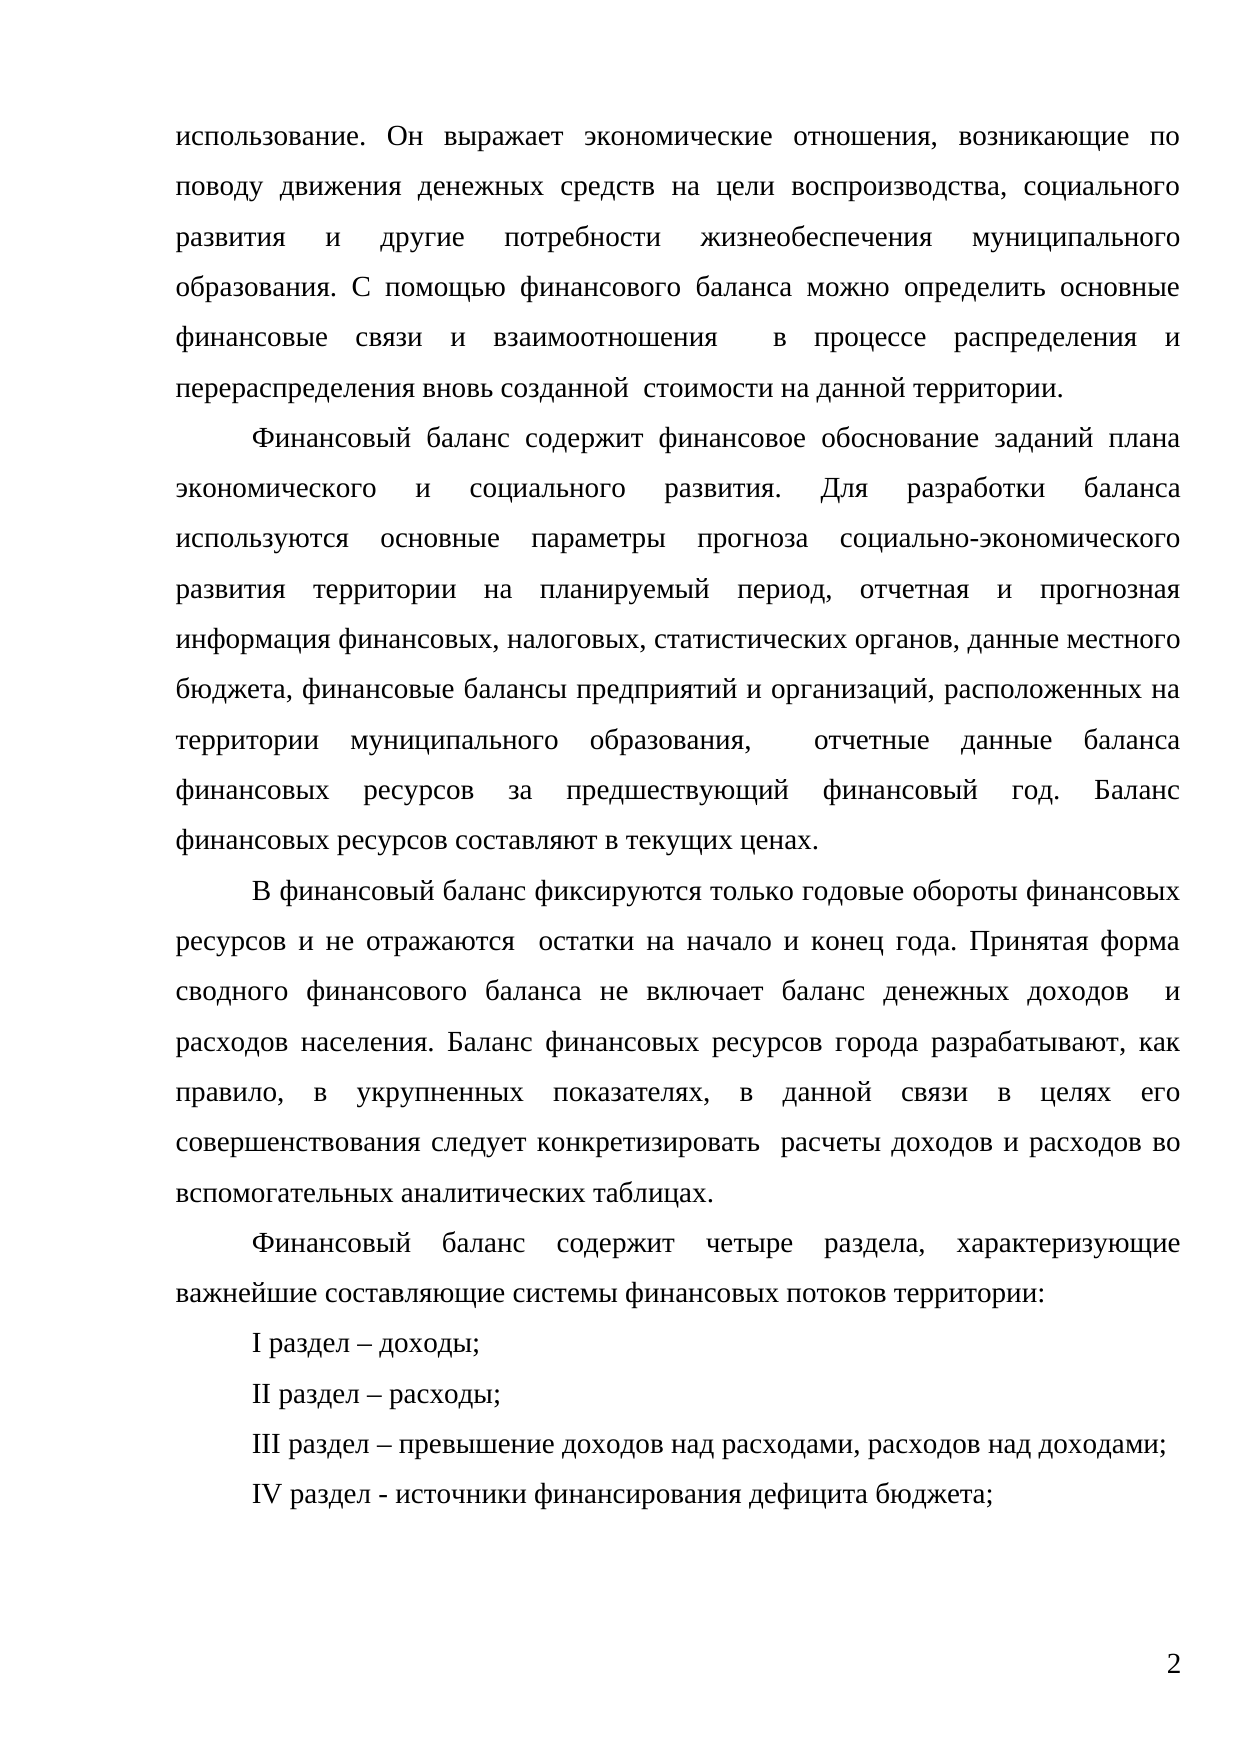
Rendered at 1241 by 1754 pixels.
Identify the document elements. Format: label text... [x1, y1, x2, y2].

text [175, 118, 1181, 403]
text Финансовый баланс содержит четыре раздела, характеризующие важнейшие составляющие системы финансовых потоков территории: [175, 1225, 1181, 1309]
text I раздел – доходы; [175, 1326, 1181, 1359]
text III раздел – превышение доходов над расходами, расходов над доходами; [175, 1426, 1181, 1460]
text II раздел – расходы; [175, 1376, 1181, 1409]
text Финансовый баланс содержит финансовое обоснование заданий плана экономического и социального развития. Для разработки баланса используются основные параметры прогноза социально-экономического развития территории на планируемый период, отчетная и прогнозная информация финансовых, налоговых, статистических органов, данные местного бюджета, финансовые балансы предприятий и организаций, расположенных на территории муниципального образования, отчетные данные баланса финансовых ресурсов за предшествующий финансовый год. Баланс финансовых ресурсов составляют в текущих ценах. [175, 420, 1181, 856]
text IV раздел - источники финансирования дефицита бюджета; [175, 1477, 1181, 1510]
text В финансовый баланс фиксируются только годовые обороты финансовых ресурсов и не отражаются остатки на начало и конец года. Принятая форма сводного финансового баланса не включает баланс денежных доходов и расходов населения. Баланс финансовых ресурсов города разрабатывают, как правило, в укрупненных показателях, в данной связи в целях его совершенствования следует конкретизировать расчеты доходов и расходов во вспомогательных аналитических таблицах. [175, 873, 1181, 1208]
